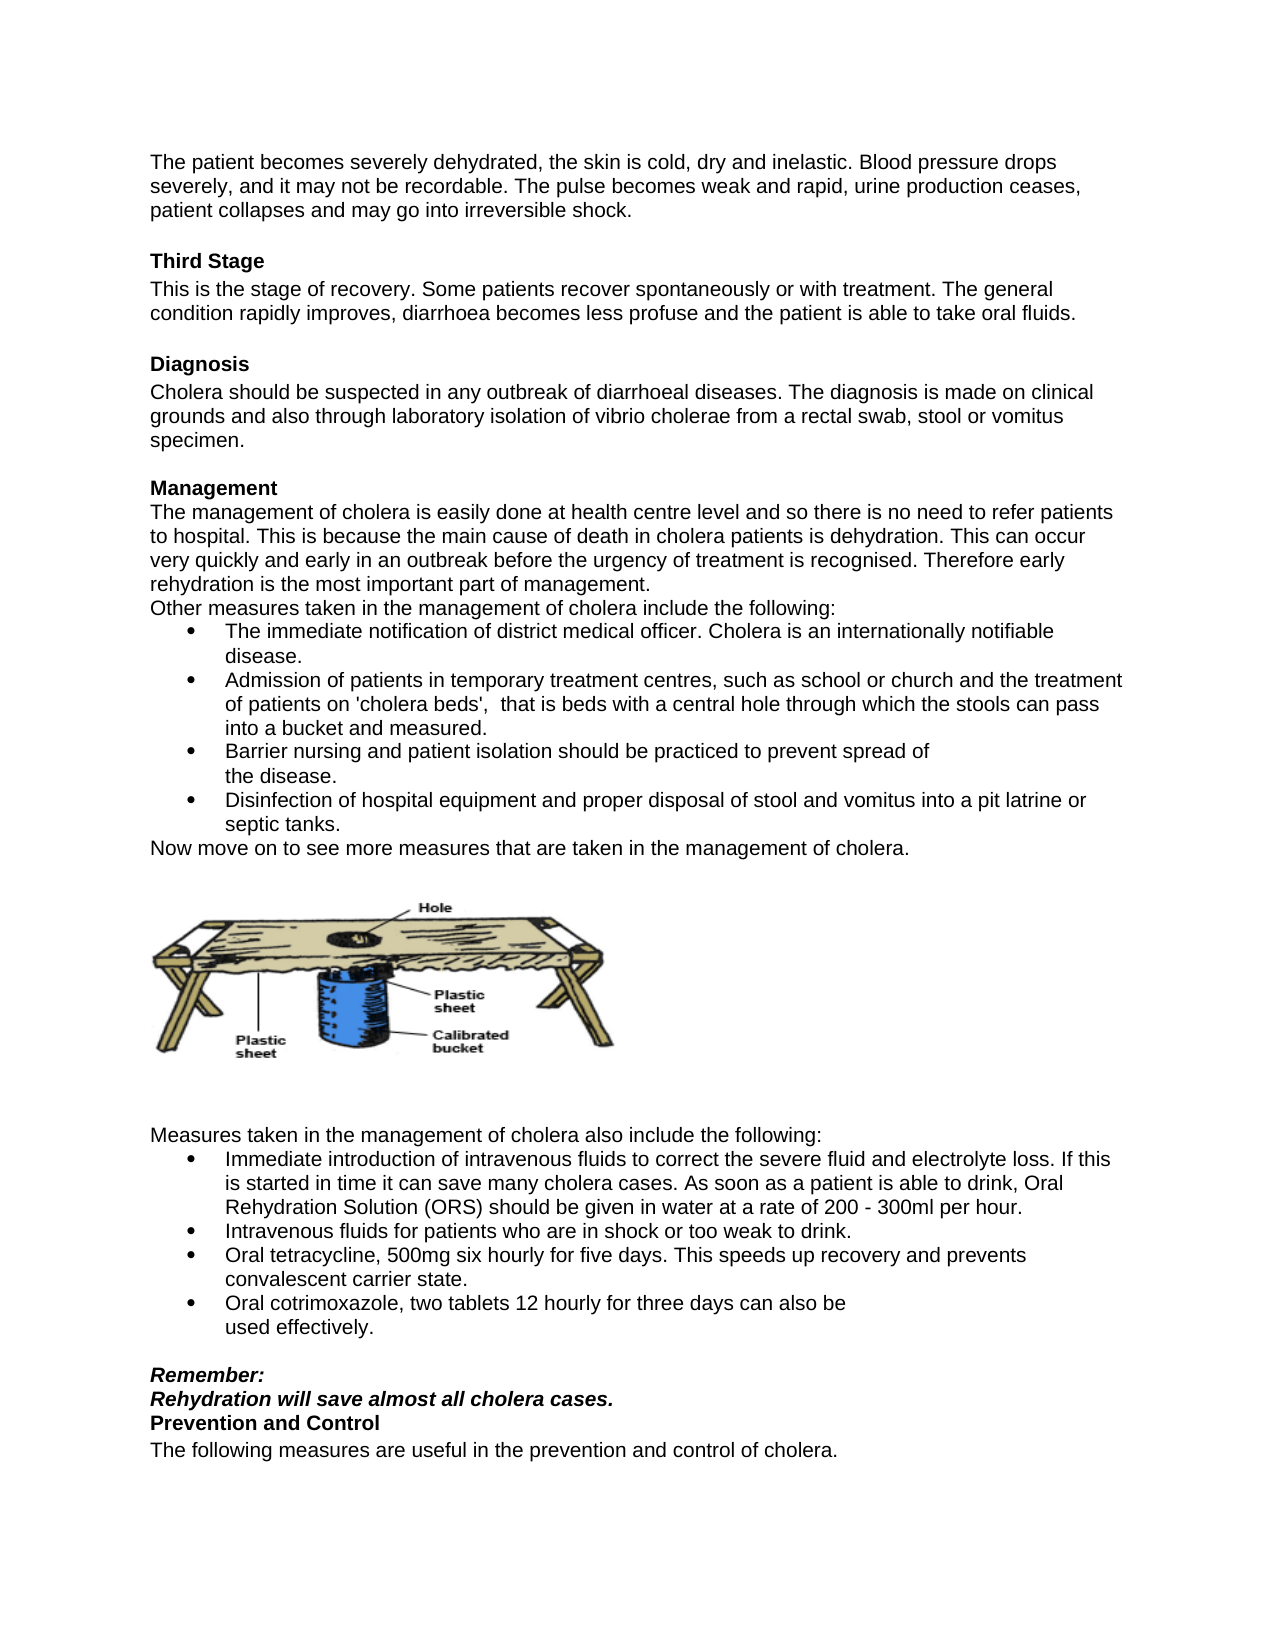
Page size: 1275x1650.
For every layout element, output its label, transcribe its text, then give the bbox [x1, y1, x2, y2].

list Barrier nursing and patient isolation should be practiced to prevent spread of the disease. [187, 739, 1125, 787]
picture [150, 859, 619, 1119]
text Management [150, 476, 1125, 499]
list Immediate introduction of intravenous fluids to correct the severe fluid and electrolyte loss. If this is started in time it can save many cholera cases. As soon as a patient is able to drink, Oral Rehydration Solution (ORS) should be given in water at a rate of 200 - 300ml per hour. [187, 1147, 1125, 1219]
text Diagnosis [150, 352, 1125, 376]
text Prevention and Control [150, 1411, 1125, 1435]
text Measures taken in the management of cholera also include the following: [150, 1123, 1125, 1147]
text The patient becomes severely dehydrated, the skin is cold, dry and inelastic. Blood pressure drops severely, and it may not be recordable. The pulse becomes weak and rapid, urine production ceases, patient collapses and may go into irreversible shock. [150, 150, 1125, 222]
text Other measures taken in the management of cholera include the following: [150, 595, 1125, 619]
text The following measures are useful in the prevention and control of cholera. [150, 1438, 1125, 1462]
text Remember: Rehydration will save almost all cholera cases. [150, 1363, 1125, 1411]
list The immediate notification of district medical officer. Cholera is an internationally notifiable disease. [187, 619, 1125, 667]
list Intravenous fluids for patients who are in shock or too weak to drink. [187, 1219, 1125, 1243]
list Admission of patients in temporary treatment centres, such as school or church and the treatment of patients on 'cholera beds', that is beds with a central hole through which the stools can pass into a bucket and measured. [187, 667, 1125, 739]
list Disinfection of hospital equipment and proper disposal of stool and vomitus into a pit latrine or septic tanks. [187, 787, 1125, 835]
text This is the stage of recovery. Some patients recover spontaneously or with treatment. The general condition rapidly improves, diarrhoea becomes less profuse and the patient is able to take oral fluids. [150, 277, 1125, 325]
text Third Stage [150, 249, 1125, 273]
text The management of cholera is easily done at health centre level and so there is no need to refer patients to hospital. This is because the main cause of death in cholera patients is dehydration. This can occur very quickly and early in an outbreak before the urgency of treatment is recognised. Therefore early rehydration is the most important part of management. [150, 499, 1125, 595]
list Oral cotrimoxazole, two tablets 12 hourly for three days can also be used effectively. [187, 1291, 1125, 1339]
text Cholera should be suspected in any outbreak of diarrhoeal diseases. The diagnosis is made on clinical grounds and also through laboratory isolation of vibrio cholerae from a rectal swab, stool or vomitus specimen. [150, 380, 1125, 452]
text Now move on to see more measures that are taken in the management of cholera. [150, 835, 1125, 859]
list Oral tetracycline, 500mg six hourly for five days. This speeds up recovery and prevents convalescent carrier state. [187, 1243, 1125, 1291]
